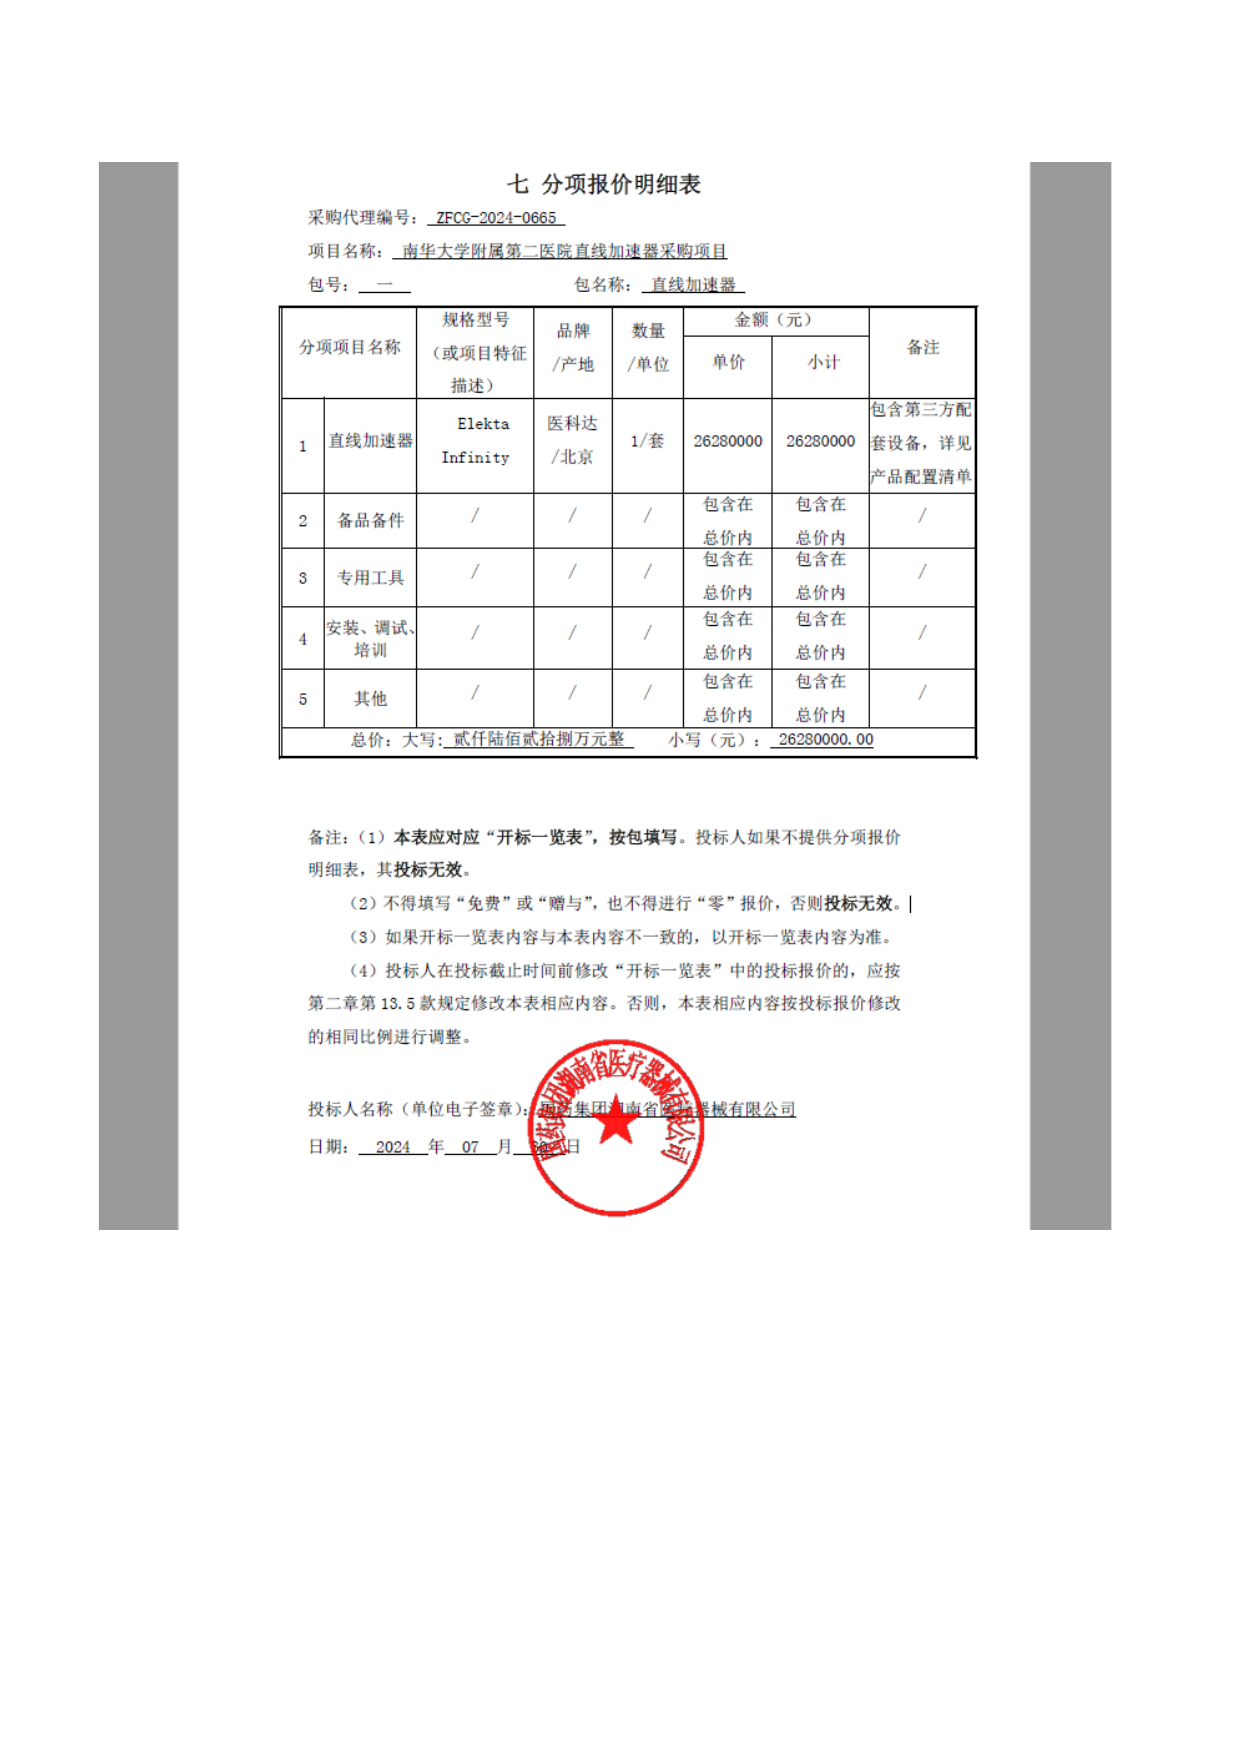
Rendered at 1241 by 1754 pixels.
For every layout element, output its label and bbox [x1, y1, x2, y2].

picture [98, 162, 1112, 1230]
